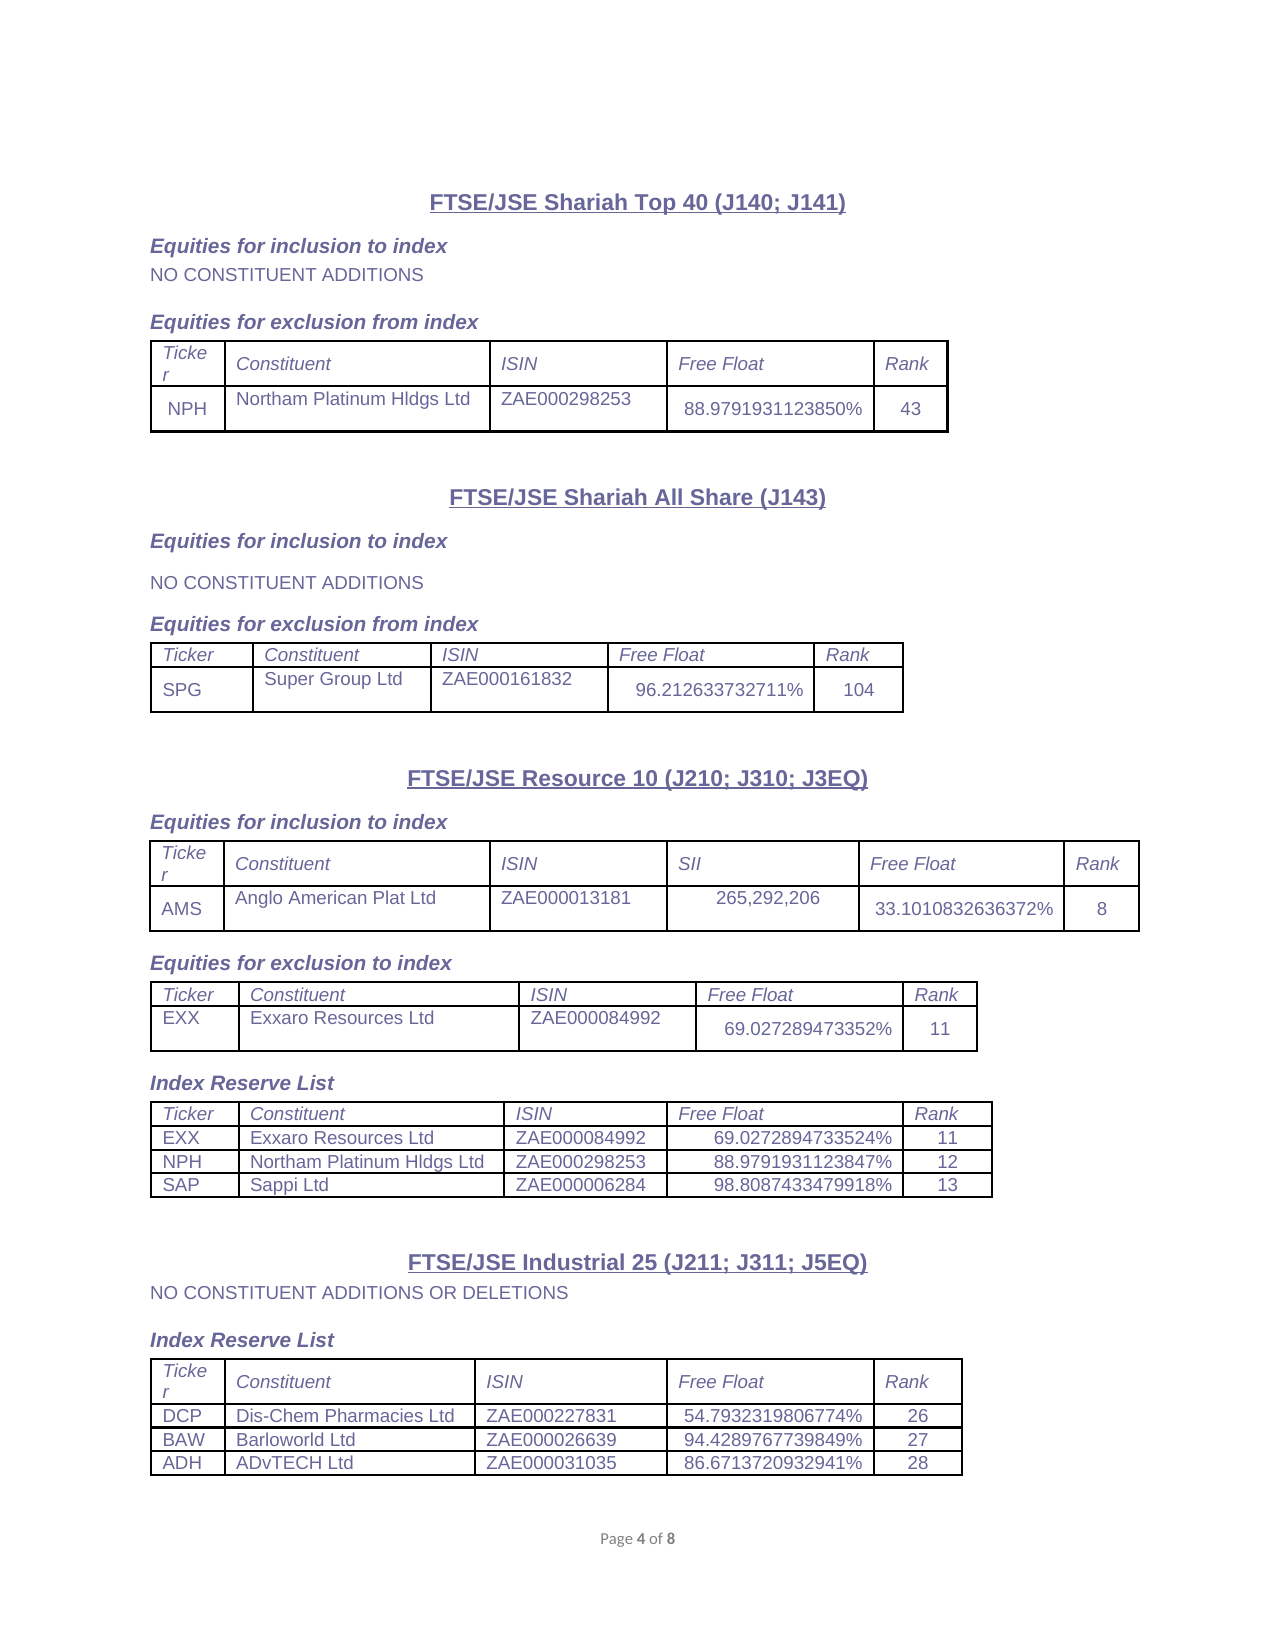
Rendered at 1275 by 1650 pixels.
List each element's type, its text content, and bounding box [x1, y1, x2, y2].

table_cell 27 [875, 1429, 961, 1450]
table_header Ticker [152, 983, 238, 1005]
table_cell 98.8087433479918% [668, 1174, 902, 1196]
table_cell 265,292,206 [668, 887, 858, 930]
table_cell BAW [152, 1429, 224, 1450]
table_cell 26 [875, 1405, 961, 1426]
table_header Ticker [151, 842, 223, 885]
table_cell AMS [151, 887, 223, 930]
table_cell ADvTECH Ltd [226, 1452, 474, 1474]
table_cell SAP [152, 1174, 238, 1196]
table_header Rank [875, 342, 946, 385]
table_cell ZAE000084992 [520, 1007, 695, 1050]
table_cell 8 [1065, 887, 1138, 930]
table_cell 88.9791931123850% [668, 387, 873, 430]
table_header ISIN [505, 1103, 666, 1125]
text NO CONSTITUENT ADDITIONS [150, 264, 1125, 286]
subtitle Equities for exclusion from index [150, 612, 1125, 636]
subtitle FTSE/JSE Industrial 25 (J211; J311; J5EQ) [150, 1249, 1125, 1276]
subtitle Equities for exclusion to index [150, 951, 1125, 975]
table_header Free Float [697, 983, 902, 1005]
table_cell 69.027289473352% [697, 1007, 902, 1050]
subtitle FTSE/JSE Shariah Top 40 (J140; J141) [150, 189, 1125, 215]
table_cell 43 [875, 387, 946, 430]
table_cell ADH [152, 1452, 224, 1474]
table_cell Exxaro Resources Ltd [240, 1007, 518, 1050]
table_header Free Float [860, 842, 1063, 885]
table_header Constituent [254, 644, 430, 666]
table_header SII [668, 842, 858, 885]
subtitle Equities for exclusion from index [150, 310, 1125, 334]
table_header Ticker [152, 1103, 238, 1125]
table_cell NPH [152, 387, 224, 430]
table_cell ZAE000006284 [505, 1174, 666, 1196]
table_header ISIN [491, 842, 666, 885]
table_cell ZAE000161832 [432, 668, 607, 711]
table_cell Northam Platinum Hldgs Ltd [240, 1151, 503, 1172]
table_cell Sappi Ltd [240, 1174, 503, 1196]
table_cell 12 [904, 1151, 991, 1172]
table_header Rank [1065, 842, 1138, 885]
table_cell 88.9791931123847% [668, 1151, 902, 1172]
table_header Rank [904, 1103, 991, 1125]
table_cell 54.7932319806774% [668, 1405, 873, 1426]
table_header Rank [815, 644, 902, 666]
subtitle Equities for inclusion to index [150, 529, 1125, 553]
table_cell ZAE000298253 [491, 387, 666, 430]
table_header Constituent [225, 842, 489, 885]
table_cell 69.0272894733524% [668, 1127, 902, 1148]
table_cell ZAE000084992 [505, 1127, 666, 1148]
table_cell 11 [904, 1127, 991, 1148]
table_cell 13 [904, 1174, 991, 1196]
table_cell Dis-Chem Pharmacies Ltd [226, 1405, 474, 1426]
table_cell 28 [875, 1452, 961, 1474]
table_cell 33.1010832636372% [860, 887, 1063, 930]
table_header Free Float [668, 1103, 902, 1125]
subtitle FTSE/JSE Shariah All Share (J143) [150, 484, 1125, 510]
table_header Constituent [226, 1360, 474, 1403]
table_header ISIN [432, 644, 607, 666]
table_cell Super Group Ltd [254, 668, 430, 711]
table_cell ZAE000227831 [476, 1405, 666, 1426]
table_cell 96.212633732711% [609, 668, 813, 711]
table_header ISIN [520, 983, 695, 1005]
table_cell Exxaro Resources Ltd [240, 1127, 503, 1148]
table_header Ticker [152, 1360, 224, 1403]
table_cell Anglo American Plat Ltd [225, 887, 489, 930]
table_cell Northam Platinum Hldgs Ltd [226, 387, 489, 430]
table_cell 94.4289767739849% [668, 1429, 873, 1450]
table_cell 104 [815, 668, 902, 711]
table_cell 11 [904, 1007, 976, 1050]
table_header Free Float [668, 342, 873, 385]
table_cell SPG [152, 668, 252, 711]
table_header ISIN [491, 342, 666, 385]
subtitle Index Reserve List [150, 1327, 1125, 1351]
subtitle NO CONSTITUENT ADDITIONS [150, 572, 1125, 593]
text NO CONSTITUENT ADDITIONS OR DELETIONS [150, 1282, 1125, 1303]
table_cell EXX [152, 1127, 238, 1148]
table_header ISIN [476, 1360, 666, 1403]
subtitle Equities for inclusion to index [150, 809, 1125, 833]
table_header Rank [875, 1360, 961, 1403]
table_header Ticker [152, 644, 252, 666]
table_cell ZAE000031035 [476, 1452, 666, 1474]
table_cell NPH [152, 1151, 238, 1172]
table_cell Barloworld Ltd [226, 1429, 474, 1450]
table_header Constituent [240, 1103, 503, 1125]
table_header Ticker [152, 342, 224, 385]
table_cell ZAE000013181 [491, 887, 666, 930]
table_cell ZAE000026639 [476, 1429, 666, 1450]
table_cell DCP [152, 1405, 224, 1426]
subtitle Index Reserve List [150, 1071, 1125, 1095]
table_cell 86.6713720932941% [668, 1452, 873, 1474]
table_cell EXX [152, 1007, 238, 1050]
subtitle FTSE/JSE Resource 10 (J210; J310; J3EQ) [150, 764, 1125, 791]
table_cell ZAE000298253 [505, 1151, 666, 1172]
table_header Constituent [226, 342, 489, 385]
table_header Constituent [240, 983, 518, 1005]
subtitle Equities for inclusion to index [150, 234, 1125, 258]
table_header Free Float [609, 644, 813, 666]
table_header Free Float [668, 1360, 873, 1403]
table_header Rank [904, 983, 976, 1005]
